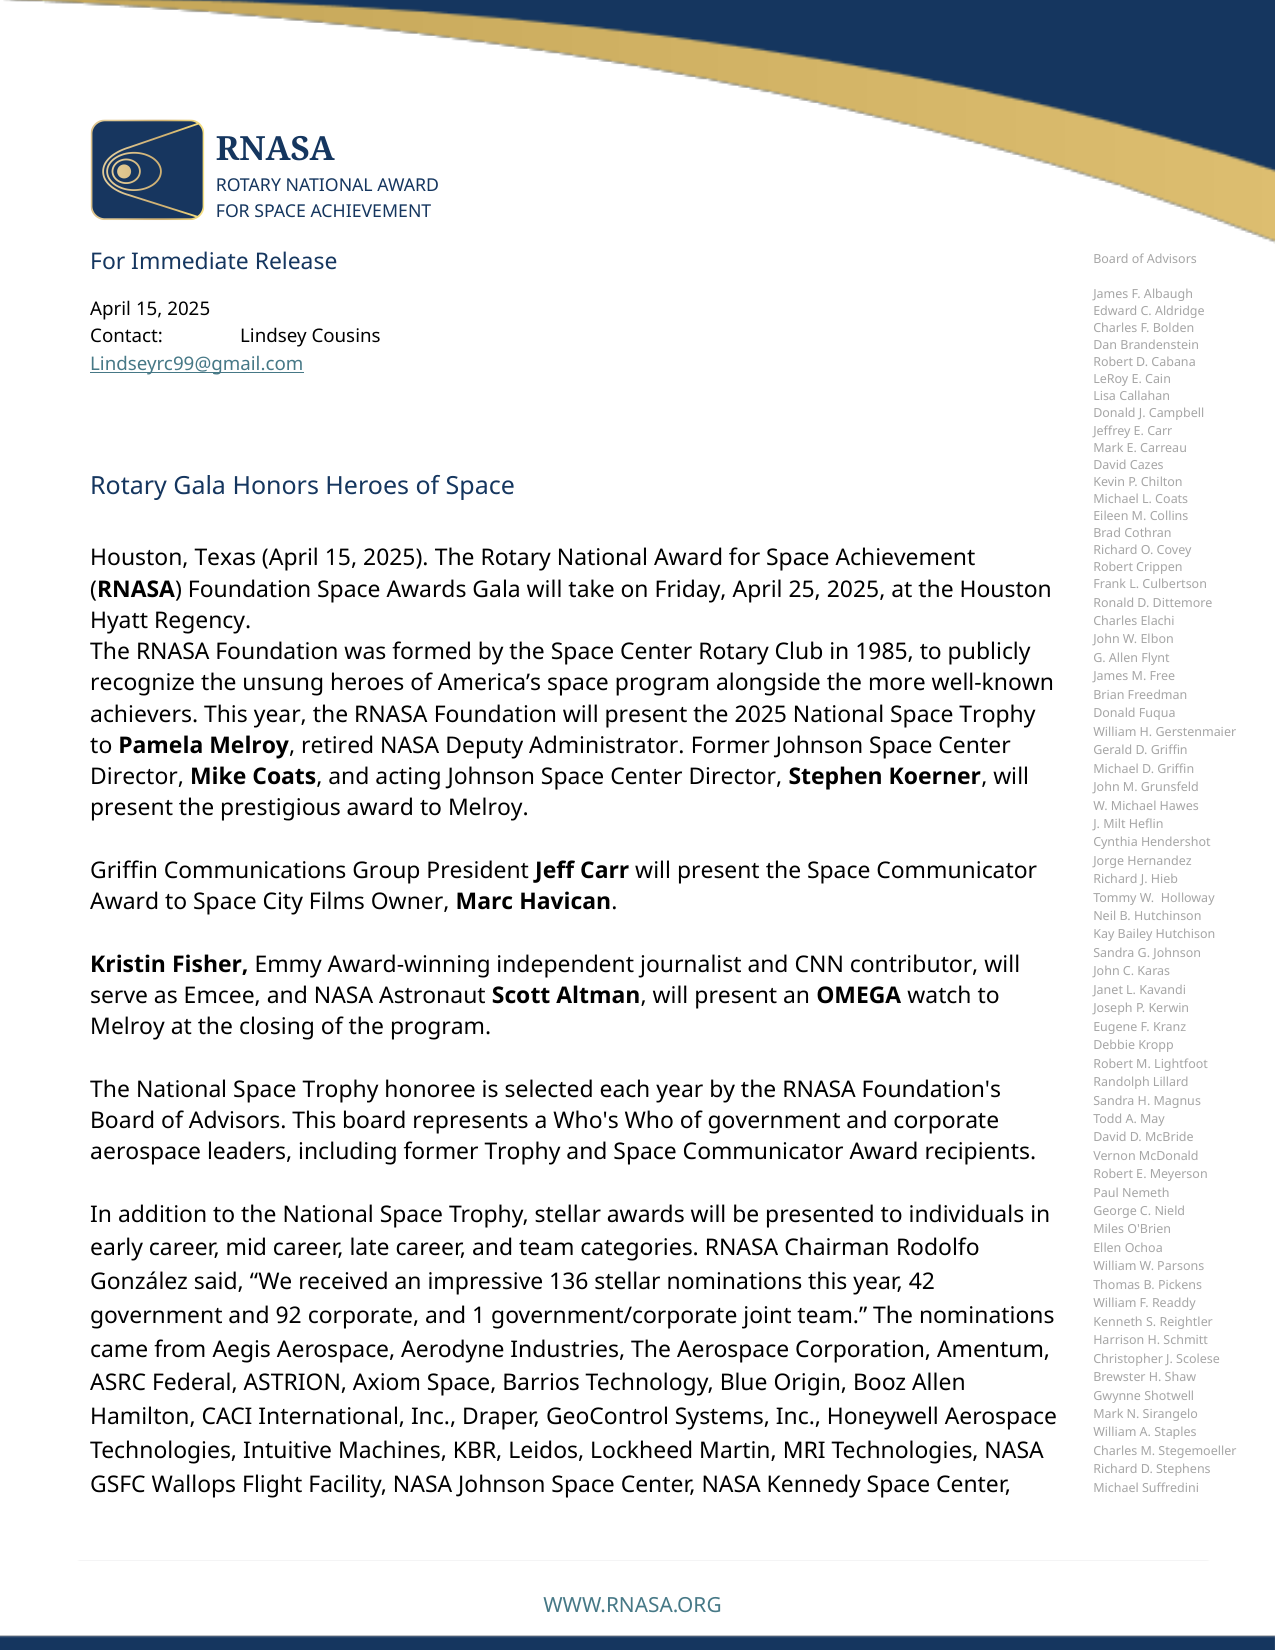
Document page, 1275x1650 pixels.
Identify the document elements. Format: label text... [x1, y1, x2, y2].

text Rotary Gala Honors Heroes of Space [90, 468, 1078, 502]
text For Immediate Release [90, 244, 1078, 276]
text Griffin Communications Group President Jeff Carr will present the Space Communicator Award to Space City Films Owner, Marc Havican. [90, 854, 1078, 916]
picture [2, 0, 1275, 248]
text April 15, 2025 [90, 295, 1078, 321]
text The RNASA Foundation was formed by the Space Center Rotary Club in 1985, to publicly recognize the unsung heroes of America’s space program alongside the more well-known achievers. This year, the RNASA Foundation will present the 2025 National Space Trophy to Pamela Melroy, retired NASA Deputy Administrator. Former Johnson Space Center Director, Mike Coats, and acting Johnson Space Center Director, Stephen Koerner, will present the prestigious award to Melroy. [90, 635, 1078, 822]
text The National Space Trophy honoree is selected each year by the RNASA Foundation's Board of Advisors. This board represents a Who's Who of government and corporate aerospace leaders, including former Trophy and Space Communicator Award recipients. [90, 1072, 1078, 1166]
text Houston, Texas (April 15, 2025). The Rotary National Award for Space Achievement (RNASA) Foundation Space Awards Gala will take on Friday, April 25, 2025, at the Houston Hyatt Regency. [90, 541, 1078, 635]
text Lindseyrc99@gmail.com [90, 350, 1078, 376]
text Contact: Lindsey Cousins [90, 322, 1078, 348]
text Kristin Fisher, Emmy Award-winning independent journalist and CNN contributor, will serve as Emcee, and NASA Astronaut Scott Altman, will present an OMEGA watch to Melroy at the closing of the program. [90, 947, 1078, 1041]
picture [0, 1560, 1275, 1650]
